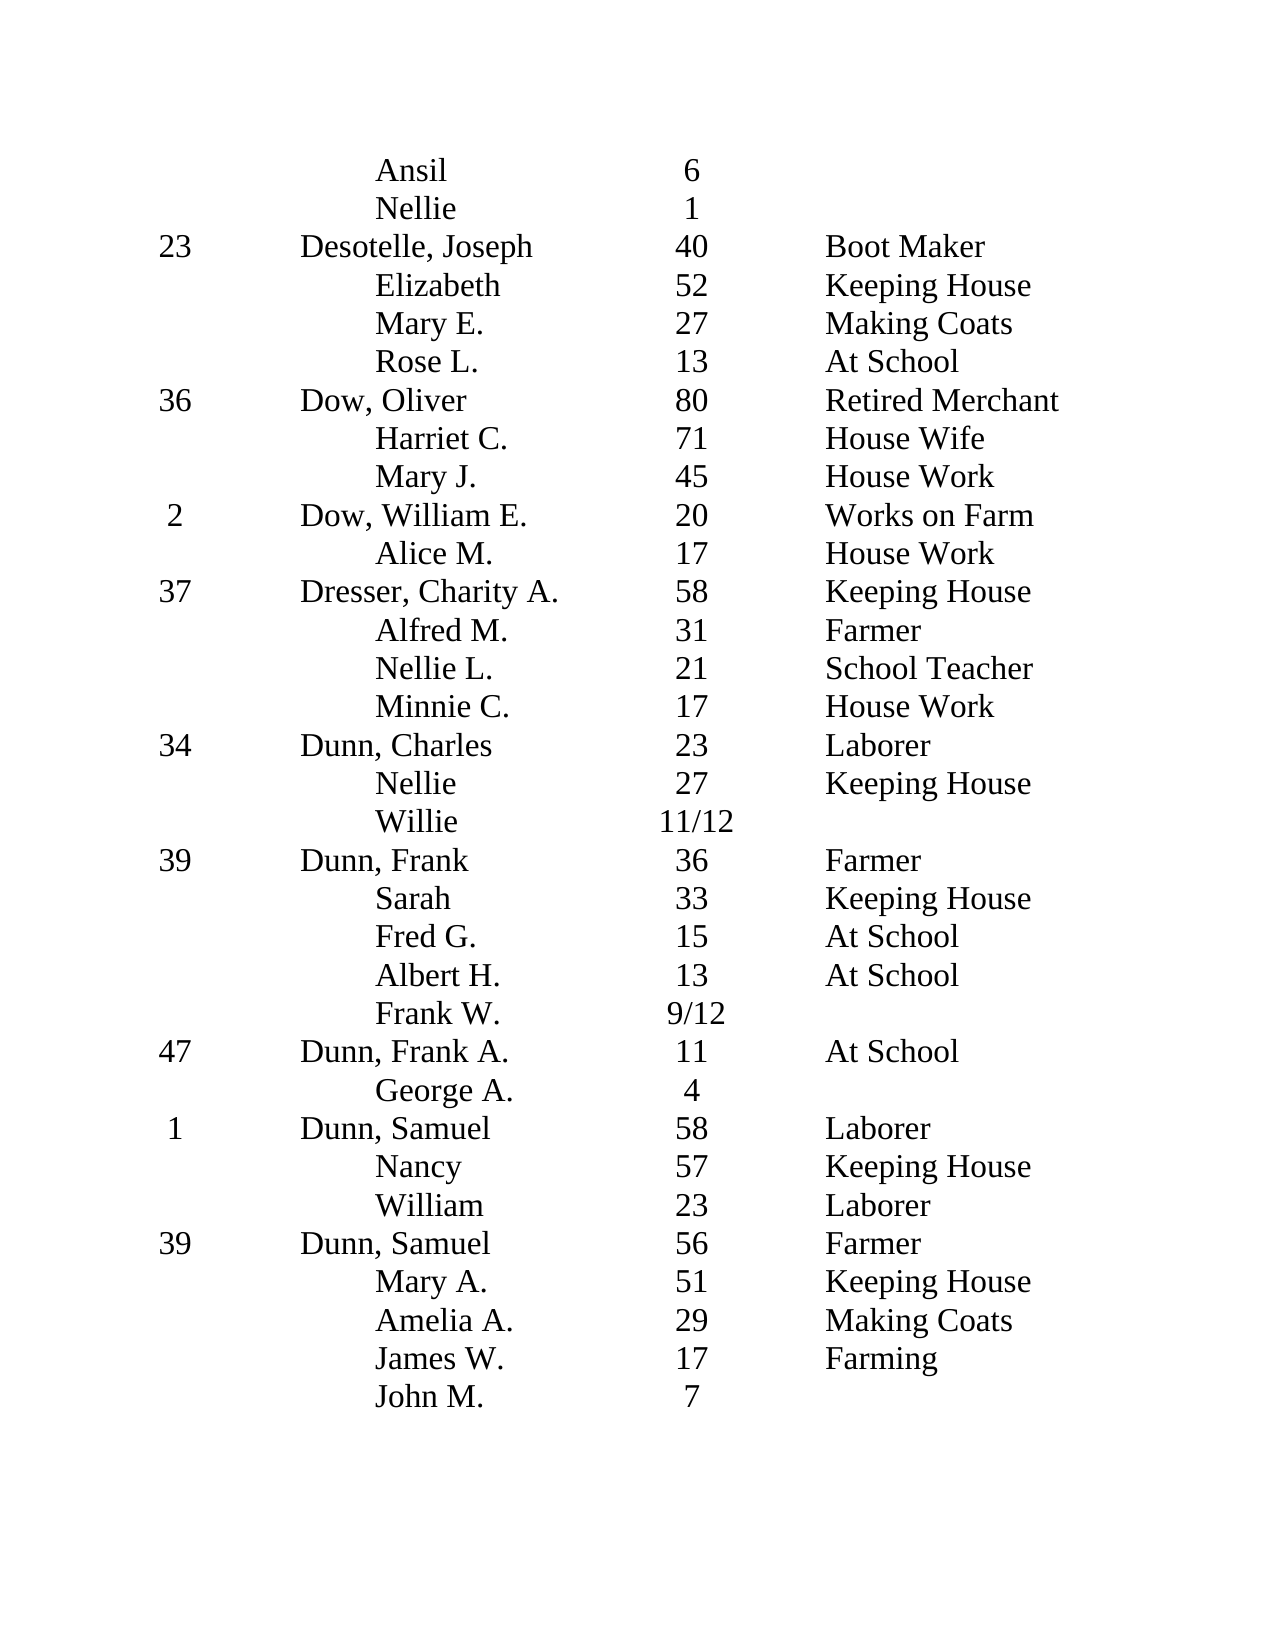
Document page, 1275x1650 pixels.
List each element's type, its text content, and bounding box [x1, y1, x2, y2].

text 36 Dow, Oliver 80 Retired Merchant [150, 380, 1125, 418]
text Alfred M. 31 Farmer [150, 610, 1125, 648]
text Nellie 1 [150, 188, 1125, 227]
text James W. 17 Farming [150, 1338, 1125, 1377]
text Amelia A. 29 Making Coats [150, 1300, 1125, 1338]
text Elizabeth 52 Keeping House [150, 265, 1125, 303]
text Ansil 6 [150, 150, 1125, 188]
text George A. 4 [150, 1070, 1125, 1108]
text Mary A. 51 Keeping House [150, 1262, 1125, 1300]
text 39 Dunn, Samuel 56 Farmer [150, 1223, 1125, 1262]
text William 23 Laborer [150, 1185, 1125, 1223]
text Nellie 27 Keeping House [150, 763, 1125, 802]
text Mary J. 45 House Work [150, 457, 1125, 495]
text Albert H. 13 At School [150, 955, 1125, 993]
text 1 Dunn, Samuel 58 Laborer [150, 1108, 1125, 1147]
text Harriet C. 71 House Wife [150, 418, 1125, 457]
text Rose L. 13 At School [150, 342, 1125, 380]
text 23 Desotelle, Joseph 40 Boot Maker [150, 227, 1125, 265]
text 47 Dunn, Frank A. 11 At School [150, 1032, 1125, 1070]
text Minnie C. 17 House Work [150, 687, 1125, 725]
text Frank W. 9/12 [150, 993, 1125, 1032]
text John M. 7 [150, 1377, 1125, 1415]
text Mary E. 27 Making Coats [150, 303, 1125, 342]
text Nancy 57 Keeping House [150, 1147, 1125, 1185]
text Sarah 33 Keeping House [150, 878, 1125, 917]
text Fred G. 15 At School [150, 917, 1125, 955]
text 39 Dunn, Frank 36 Farmer [150, 840, 1125, 878]
text 2 Dow, William E. 20 Works on Farm [150, 495, 1125, 533]
text Alice M. 17 House Work [150, 533, 1125, 572]
text Willie 11/12 [150, 802, 1125, 840]
text Nellie L. 21 School Teacher [150, 648, 1125, 687]
text 37 Dresser, Charity A. 58 Keeping House [150, 572, 1125, 610]
text 34 Dunn, Charles 23 Laborer [150, 725, 1125, 763]
